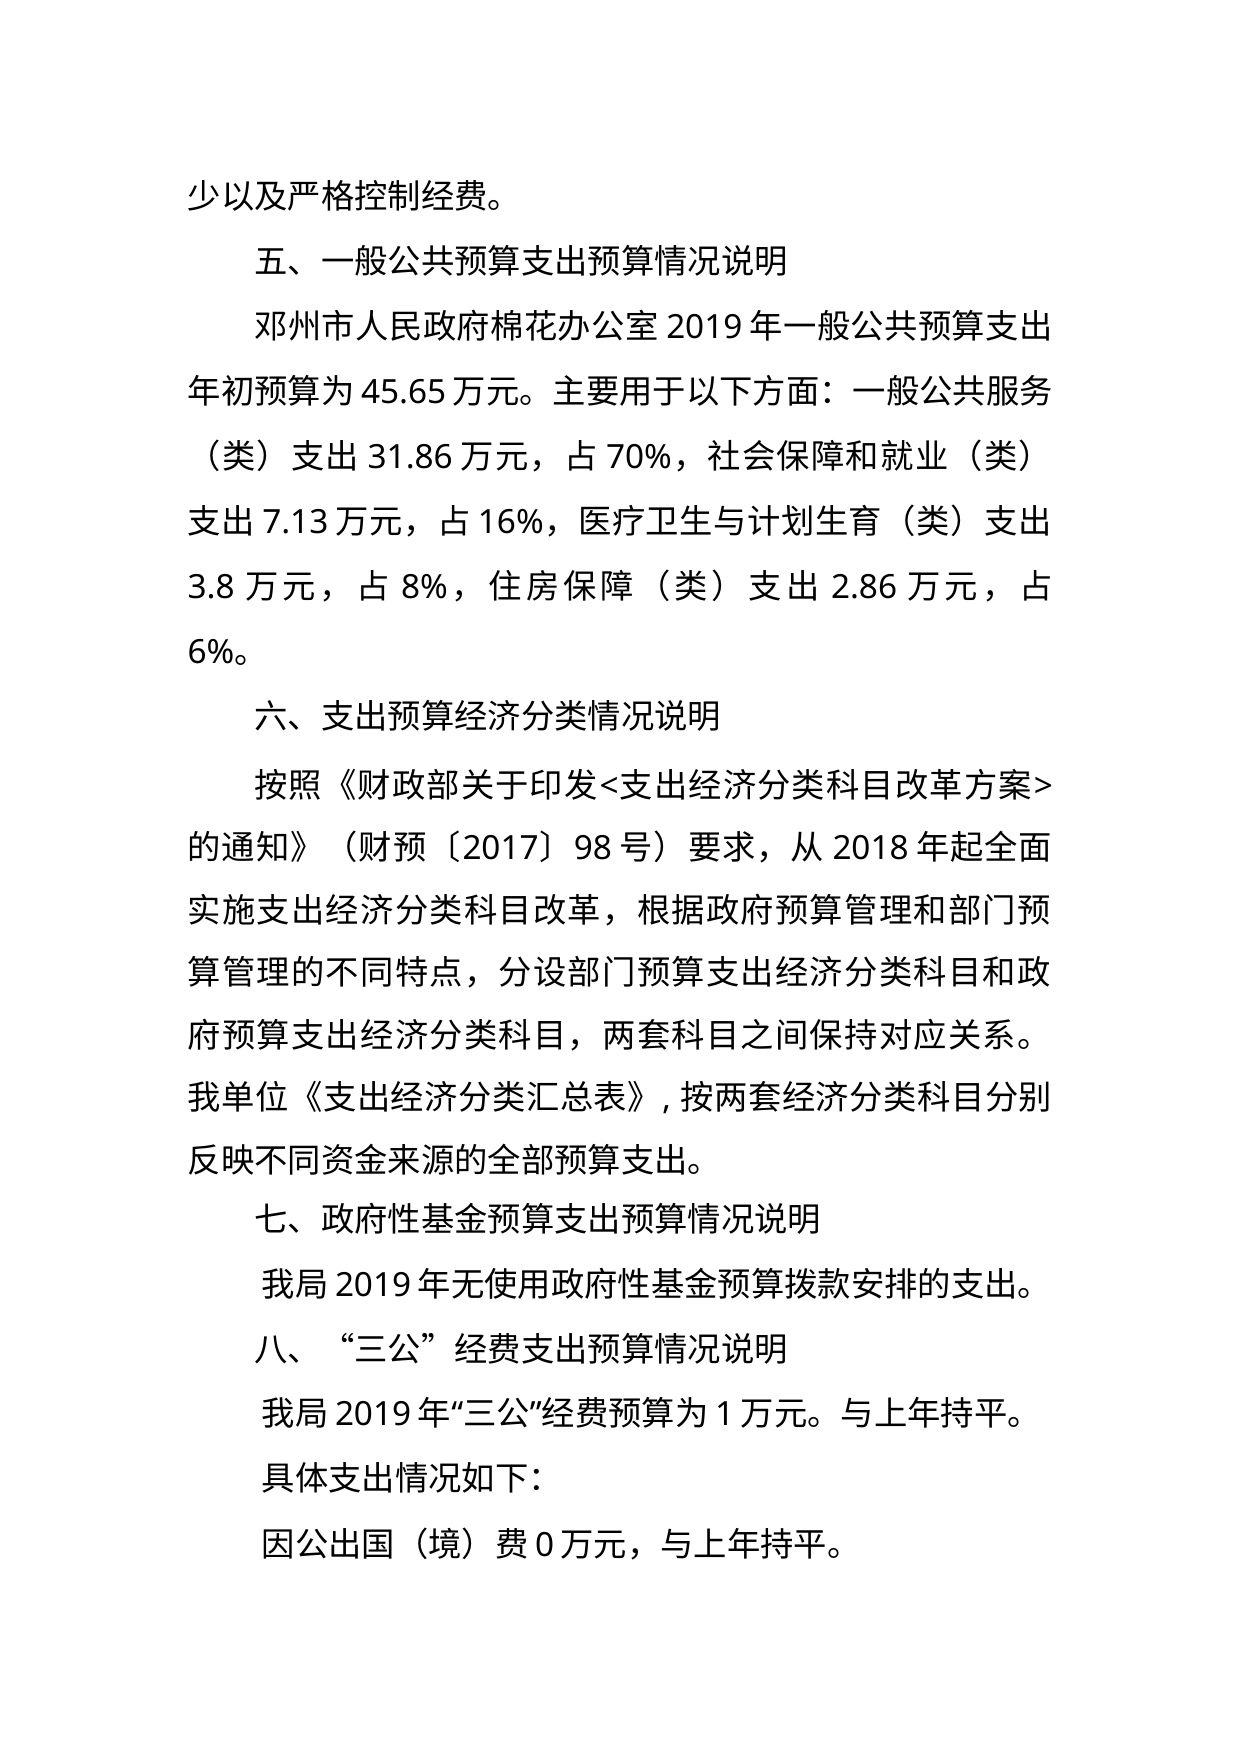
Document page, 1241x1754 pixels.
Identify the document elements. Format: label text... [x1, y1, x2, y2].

text 五、一般公共预算支出预算情况说明 [187, 227, 1053, 292]
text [187, 162, 1053, 227]
text 具体支出情况如下： [187, 1444, 1053, 1509]
text 我局2019年无使用政府性基金预算拨款安排的支出。 [187, 1249, 1053, 1314]
text 我局2019年“三公”经费预算为1万元。与上年持平。 [187, 1379, 1053, 1444]
text 八、“三公”经费支出预算情况说明 [187, 1314, 1053, 1379]
text 七、政府性基金预算支出预算情况说明 [187, 1184, 1053, 1249]
text 邓州市人民政府棉花办公室2019年一般公共预算支出年初预算为45.65万元。主要用于以下方面：一般公共服务（类）支出31.86万元，占70%，社会保障和就业（类）支出7.13万元，占16%，医疗卫生与计划生育（类）支出3.8万元，占8%，住房保障（类）支出2.86万元，占6%。 [187, 292, 1053, 682]
text 按照《财政部关于印发<支出经济分类科目改革方案>的通知》（财预〔2017〕98号）要求，从2018年起全面实施支出经济分类科目改革，根据政府预算管理和部门预算管理的不同特点，分设部门预算支出经济分类科目和政府预算支出经济分类科目，两套科目之间保持对应关系。我单位《支出经济分类汇总表》, 按两套经济分类科目分别反映不同资金来源的全部预算支出。 [187, 747, 1053, 1184]
text 六、支出预算经济分类情况说明 [187, 682, 1053, 747]
text 因公出国（境）费0万元，与上年持平。 [187, 1509, 1053, 1574]
